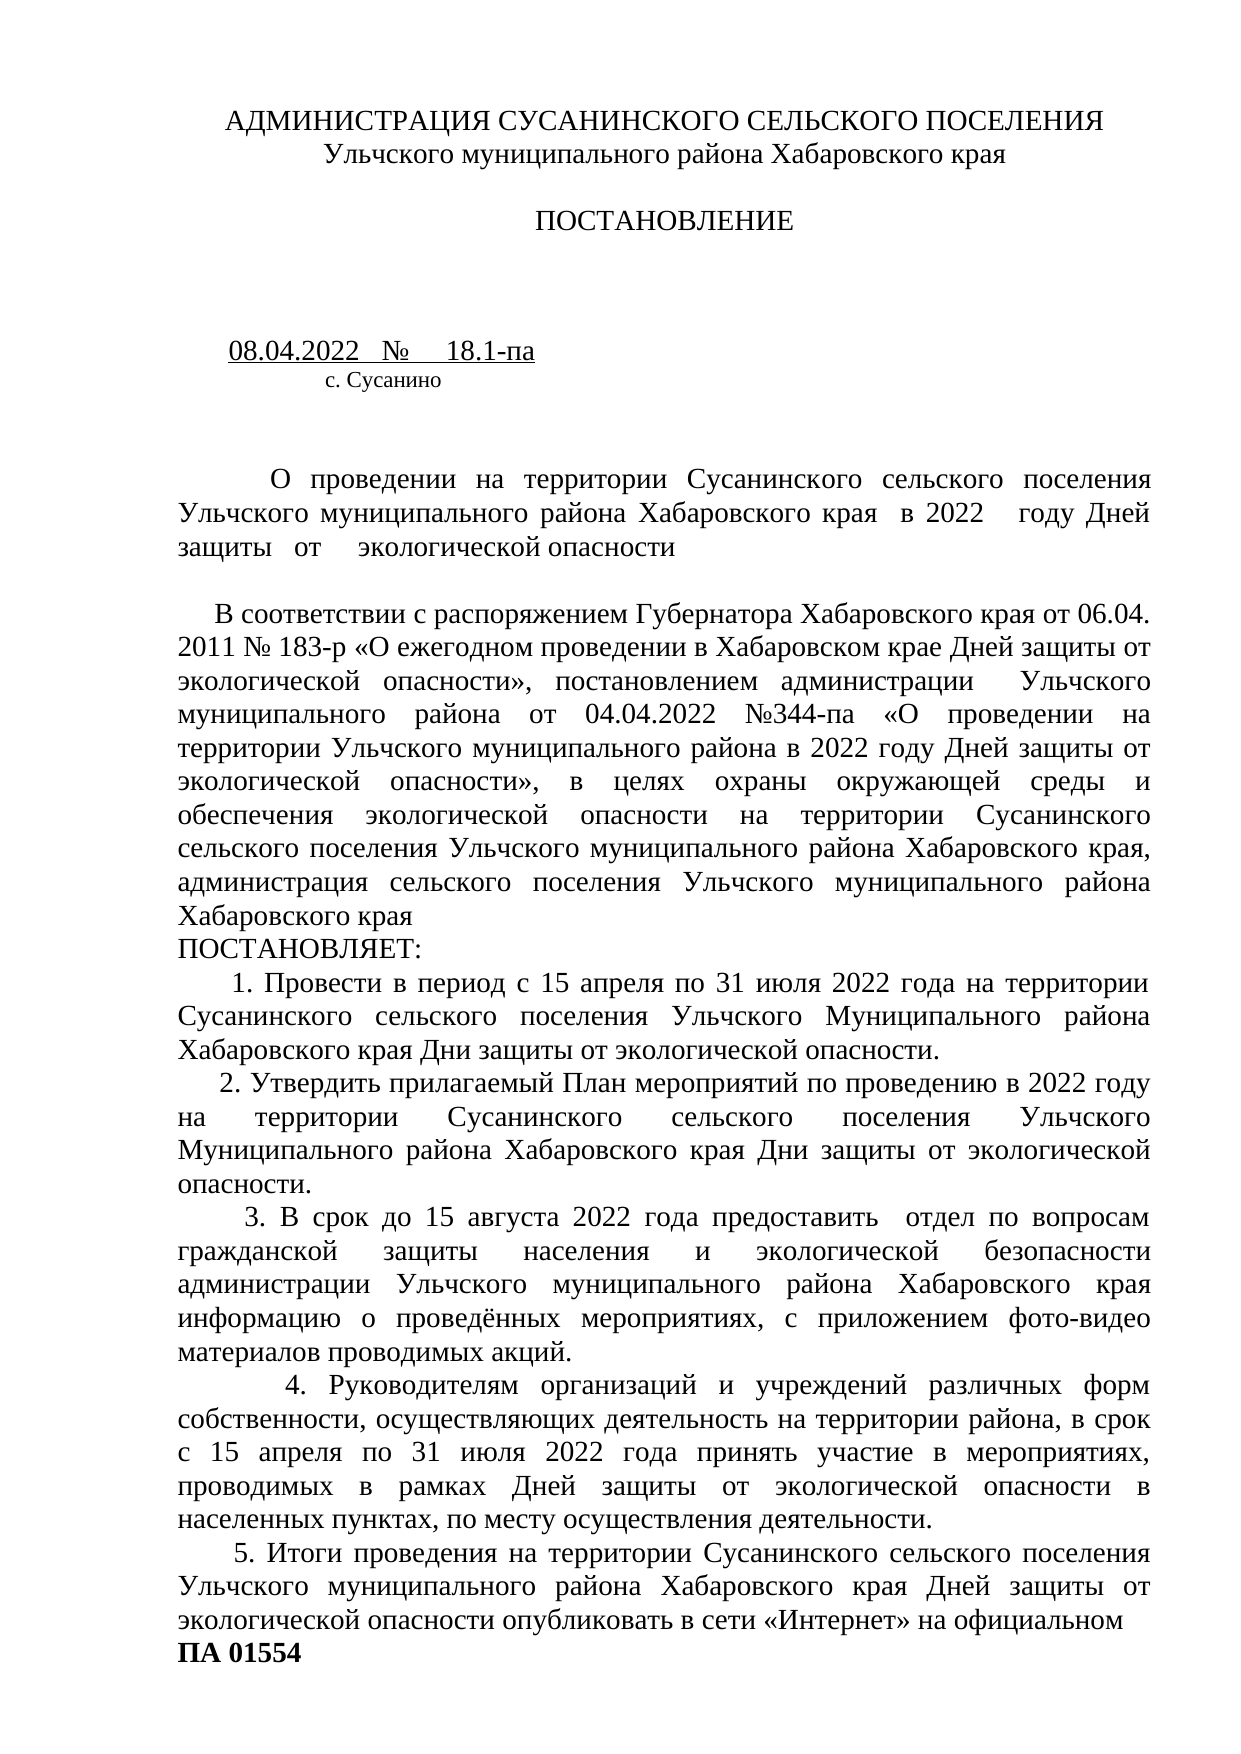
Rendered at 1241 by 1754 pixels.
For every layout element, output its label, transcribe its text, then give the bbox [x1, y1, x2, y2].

text ПОСТАНОВЛЕНИЕ [177, 203, 1152, 237]
text АДМИНИСТРАЦИЯ СУСАНИНСКОГО СЕЛЬСКОГО ПОСЕЛЕНИЯ [177, 103, 1152, 136]
text ПА 01554 [177, 1636, 1152, 1669]
text Ульчского муниципального района Хабаровского края [177, 136, 1152, 170]
text ПОСТАНОВЛЯЕТ: [177, 931, 1152, 965]
text 4. Руководителям организаций и учреждений различных форм собственности, осуществляющих деятельность на территории района, в срок с 15 апреля по 31 июля 2022 года принять участие в мероприятиях, проводимых в рамках Дней защиты от экологической опасности в населенных пунктах, по месту осуществления деятельности. [177, 1367, 1152, 1535]
text 1. Провести в период с 15 апреля по 31 июля 2022 года на территории Сусанинского сельского поселения Ульчского Муниципального района Хабаровского края Дни защиты от экологической опасности. [177, 965, 1152, 1065]
text с. Сусанино [177, 366, 1152, 392]
text О проведении на территории Сусанинского сельского поселения Ульчского муниципального района Хабаровского края в 2022 году Дней защиты от экологической опасности [177, 462, 1152, 562]
text 2. Утвердить прилагаемый План мероприятий по проведению в 2022 году на территории Сусанинского сельского поселения Ульчского Муниципального района Хабаровского края Дни защиты от экологической опасности. [177, 1065, 1152, 1199]
text В соответствии с распоряжением Губернатора Хабаровского края от 06.04. 2011 № 183-р «О ежегодном проведении в Хабаровском крае Дней защиты от экологической опасности», постановлением администрации Ульчского муниципального района от 04.04.2022 №344-па «О проведении на территории Ульчского муниципального района в 2022 году Дней защиты от экологической опасности», в целях охраны окружающей среды и обеспечения экологической опасности на территории Сусанинского сельского поселения Ульчского муниципального района Хабаровского края, администрация сельского поселения Ульчского муниципального района Хабаровского края [177, 596, 1152, 931]
text 3. В срок до 15 августа 2022 года предоставить отдел по вопросам гражданской защиты населения и экологической безопасности администрации Ульчского муниципального района Хабаровского края информацию о проведённых мероприятиях, с приложением фото-видео материалов проводимых акций. [177, 1199, 1152, 1367]
text 5. Итоги проведения на территории Сусанинского сельского поселения Ульчского муниципального района Хабаровского края Дней защиты от экологической опасности опубликовать в сети «Интернет» на официальном [177, 1535, 1152, 1636]
text 08.04.2022 № 18.1-па [177, 333, 1152, 366]
